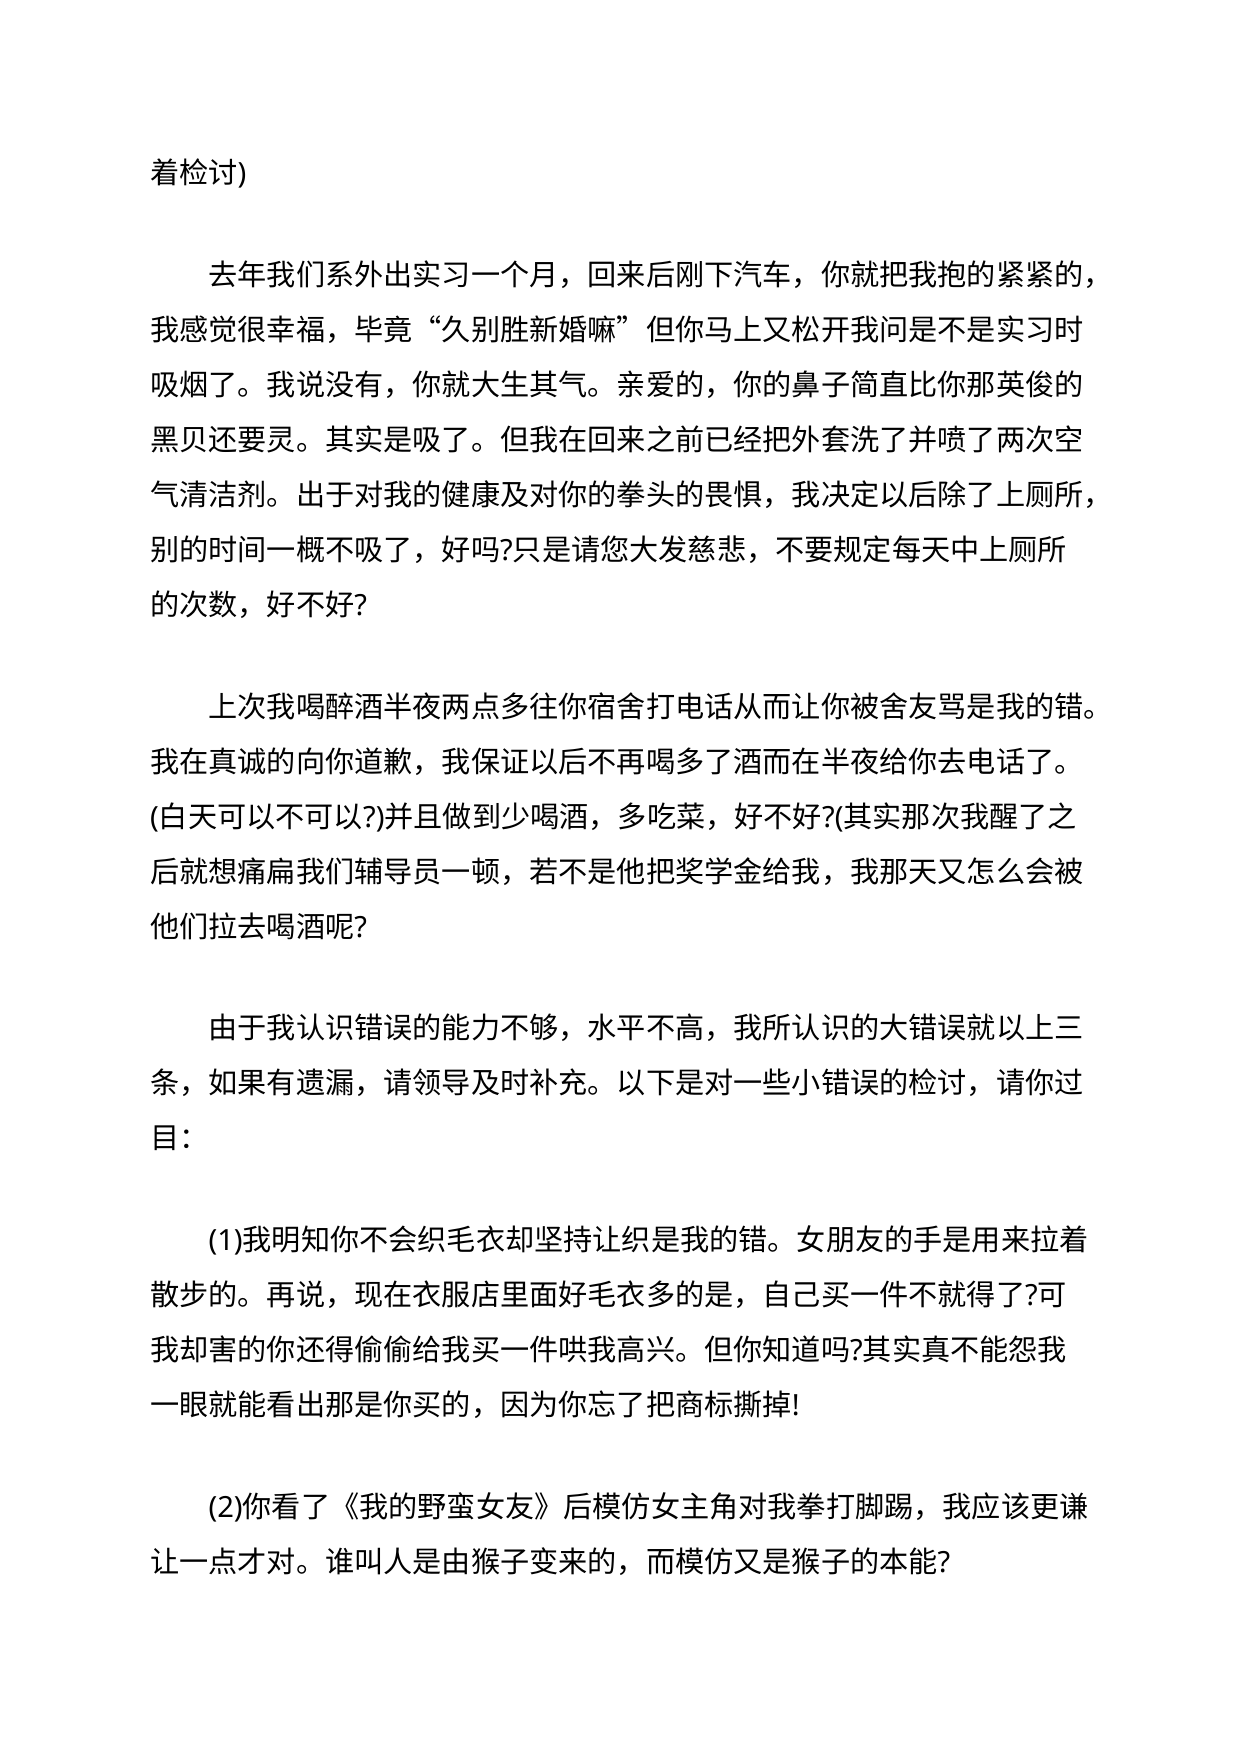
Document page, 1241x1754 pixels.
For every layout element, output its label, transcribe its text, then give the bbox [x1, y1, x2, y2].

text 去年我们系外出实习一个月，回来后刚下汽车，你就把我抱的紧紧的，我感觉很幸福，毕竟“久别胜新婚嘛”但你马上又松开我问是不是实习时吸烟了。我说没有，你就大生其气。亲爱的，你的鼻子简直比你那英俊的黑贝还要灵。其实是吸了。但我在回来之前已经把外套洗了并喷了两次空气清洁剂。出于对我的健康及对你的拳头的畏惧，我决定以后除了上厕所，别的时间一概不吸了，好吗?只是请您大发慈悲，不要规定每天中上厕所的次数，好不好? [150, 252, 1090, 624]
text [150, 150, 1090, 192]
text 由于我认识错误的能力不够，水平不高，我所认识的大错误就以上三条，如果有遗漏，请领导及时补充。以下是对一些小错误的检讨，请你过目： [150, 1005, 1090, 1157]
text (1)我明知你不会织毛衣却坚持让织是我的错。女朋友的手是用来拉着散步的。再说，现在衣服店里面好毛衣多的是，自己买一件不就得了?可我却害的你还得偷偷给我买一件哄我高兴。但你知道吗?其实真不能怨我一眼就能看出那是你买的，因为你忘了把商标撕掉! [150, 1217, 1090, 1424]
text (2)你看了《我的野蛮女友》后模仿女主角对我拳打脚踢，我应该更谦让一点才对。谁叫人是由猴子变来的，而模仿又是猴子的本能? [150, 1484, 1090, 1581]
text 上次我喝醉酒半夜两点多往你宿舍打电话从而让你被舍友骂是我的错。我在真诚的向你道歉，我保证以后不再喝多了酒而在半夜给你去电话了。(白天可以不可以?)并且做到少喝酒，多吃菜，好不好?(其实那次我醒了之后就想痛扁我们辅导员一顿，若不是他把奖学金给我，我那天又怎么会被他们拉去喝酒呢? [150, 683, 1090, 946]
